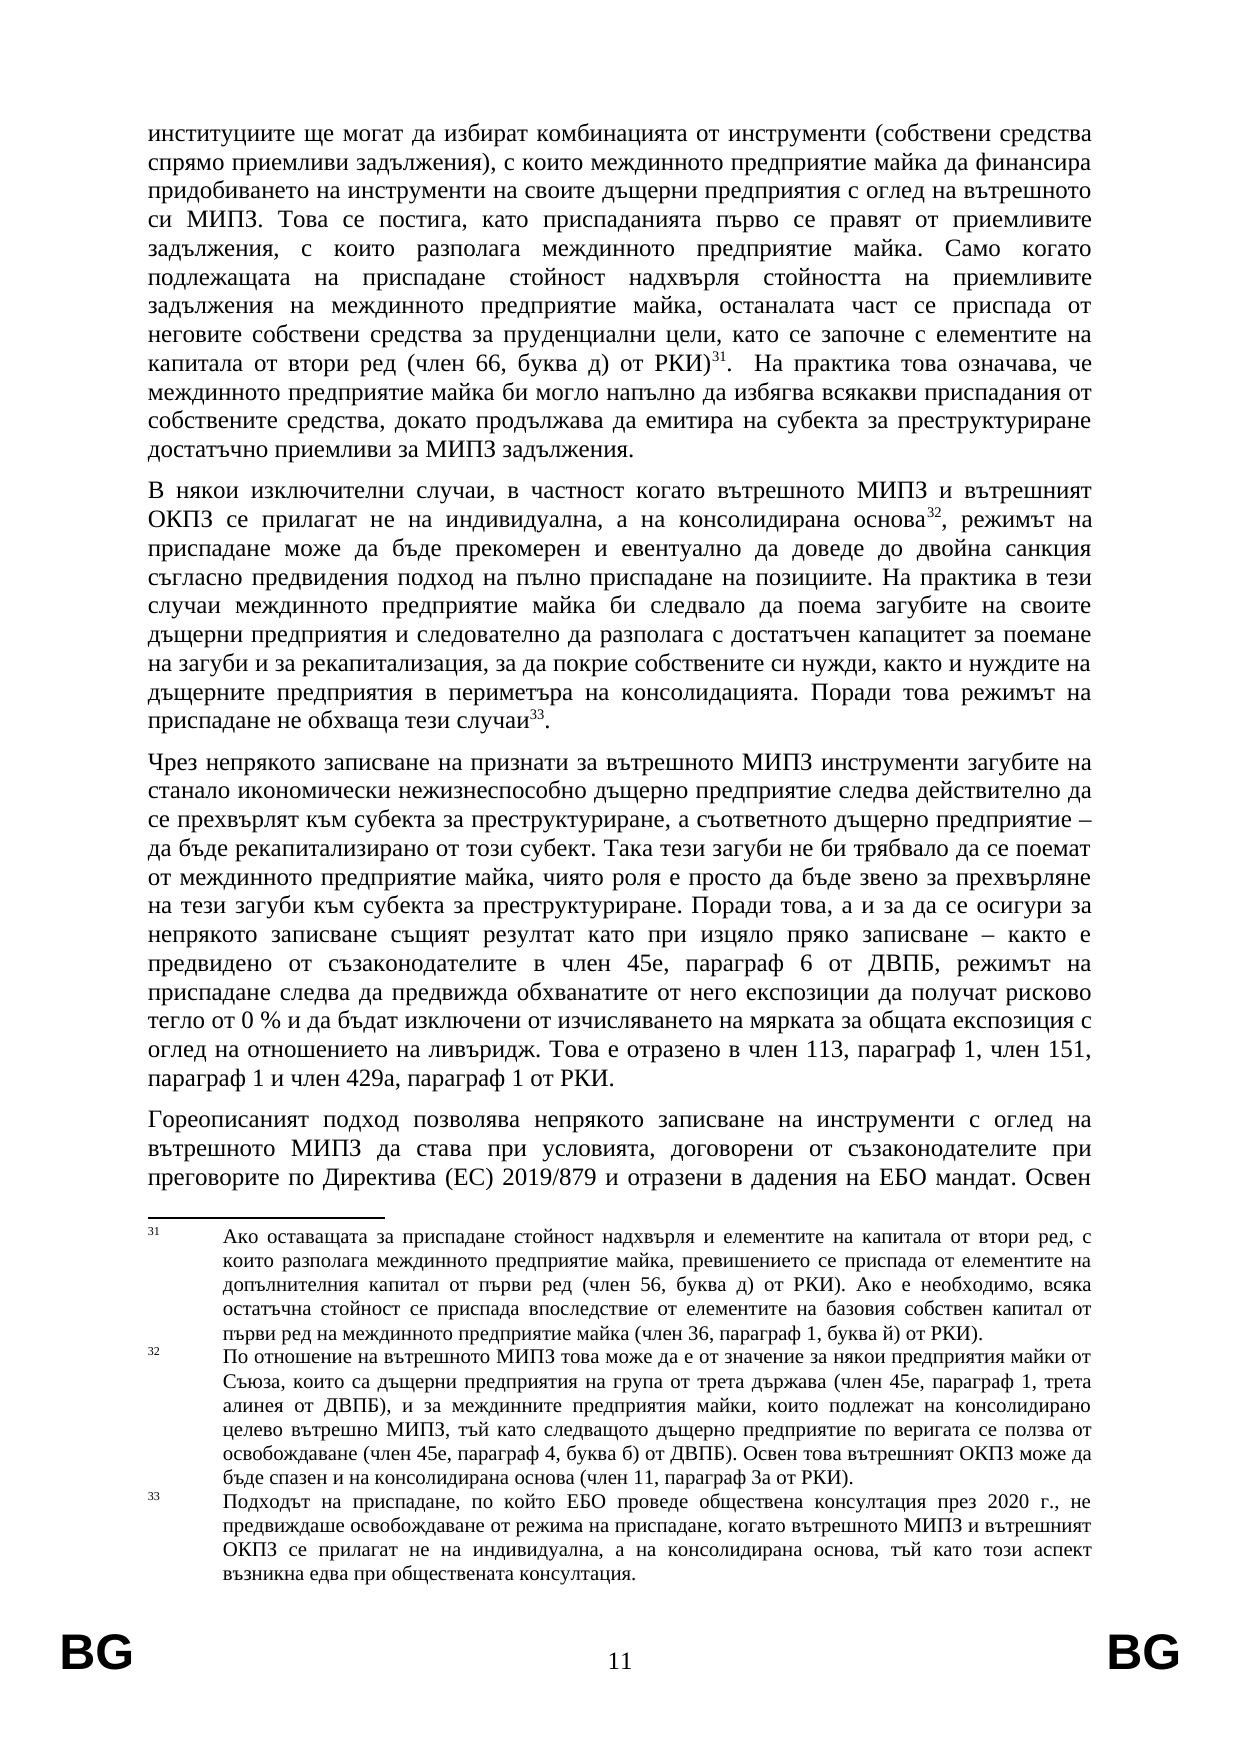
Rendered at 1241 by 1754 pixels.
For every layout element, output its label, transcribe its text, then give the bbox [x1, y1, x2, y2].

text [148, 118, 1093, 463]
text Гореописаният подход позволява непрякото записване на инструменти с оглед на вътрешното МИПЗ да става при условията, договорени от съзаконодателите при преговорите по Директива (ЕС) 2019/879 и отразени в дадения на ЕБО мандат. Освен това този подход е прост, особено сравнен със сценария, при който необходимите приспадания се правят само в рамките на преструктуриране. Запазването на еднакво третиране и в двете тясно взаимосвързани уредби – РКИ и ДВПБ, позволява на институциите да продължават да изчисляват, докладват и оповестяват за целите както на РКИ, така и на ДВПБ само един набор обща рискова експозиция и мярка за общата експозиция, с което ще се избегне ненужно увеличаване на сложността. [148, 1104, 1093, 1191]
text В някои изключителни случаи, в частност когато вътрешното МИПЗ и вътрешният ОКПЗ се прилагат не на индивидуална, а на консолидирана основа, режимът на приспадане може да бъде прекомерен и евентуално да доведе до двойна санкция съгласно предвидения подход на пълно приспадане на позициите. На практика в тези случаи междинното предприятие майка би следвало да поема загубите на своите дъщерни предприятия и следователно да разполага с достатъчен капацитет за поемане на загуби и за рекапитализация, за да покрие собствените си нужди, както и нуждите на дъщерните предприятия в периметъра на консолидацията. Поради това режимът на приспадане не обхваща тези случаи. [148, 476, 1093, 734]
text Чрез непрякото записване на признати за вътрешното МИПЗ инструменти загубите на станало икономически нежизнеспособно дъщерно предприятие следва действително да се прехвърлят към субекта за преструктуриране, а съответното дъщерно предприятие – да бъде рекапитализирано от този субект. Така тези загуби не би трябвало да се поемат от междинното предприятие майка, чиято роля е просто да бъде звено за прехвърляне на тези загуби към субекта за преструктуриране. Поради това, а и за да се осигури за непрякото записване същият резултат като при изцяло пряко записване – както е предвидено от съзаконодателите в член 45е, параграф 6 от ДВПБ, режимът на приспадане следва да предвижда обхванатите от него експозиции да получат рисково тегло от 0 % и да бъдат изключени от изчисляването на мярката за общата експозиция с оглед на отношението на ливъридж. Това е отразено в член 113, параграф 1, член 151, параграф 1 и член 429а, параграф 1 от РКИ. [148, 747, 1093, 1092]
